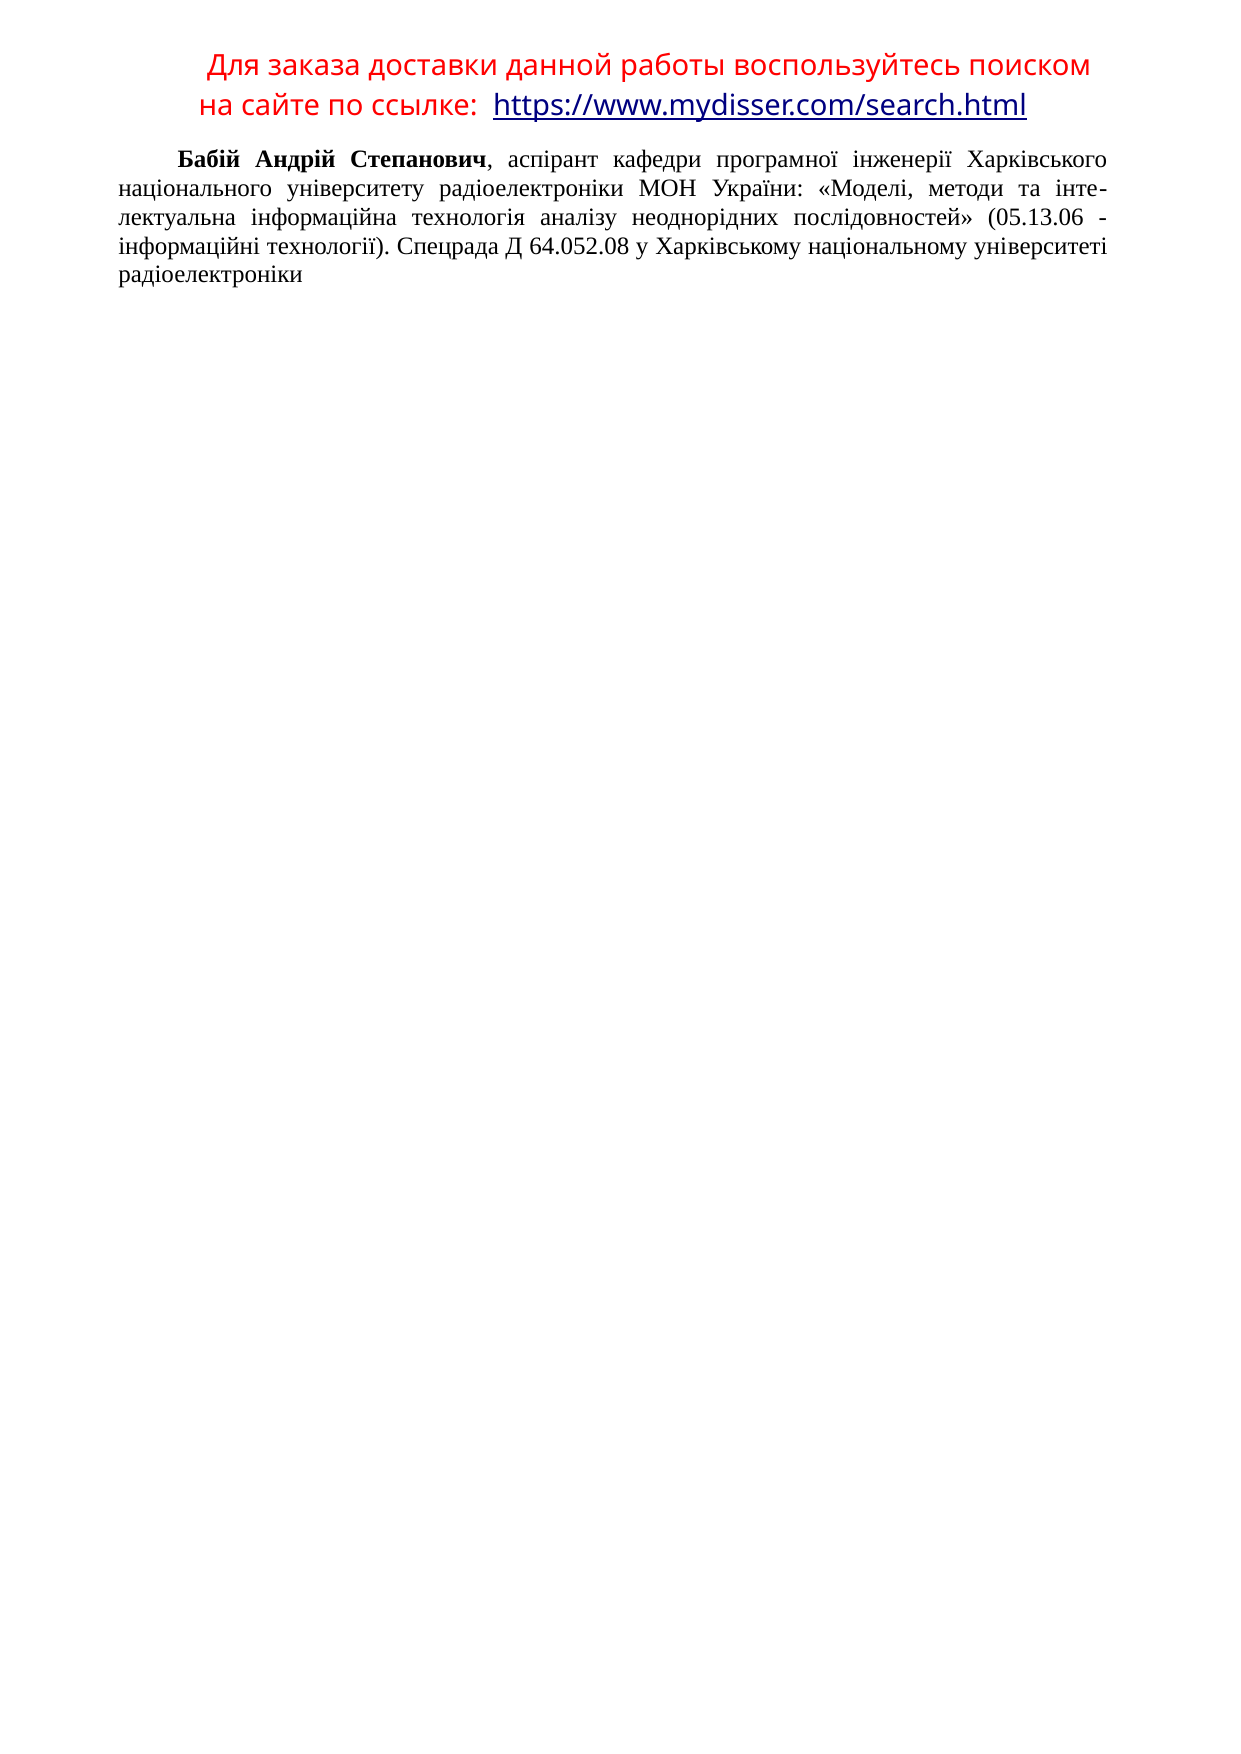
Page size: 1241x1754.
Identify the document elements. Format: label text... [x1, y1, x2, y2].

text Бабій Андрій Степанович, аспірант кафедри програмної інженерії Харківського національного університету радіоелектроніки МОН України: «Моделі, методи та інтелектуальна інформаційна технологія аналізу неоднорідних послідовностей» (05.13.06 - інформаційні технології). Спецрада Д 64.052.08 у Харківському національному університеті радіоелектроніки [118, 144, 1107, 288]
